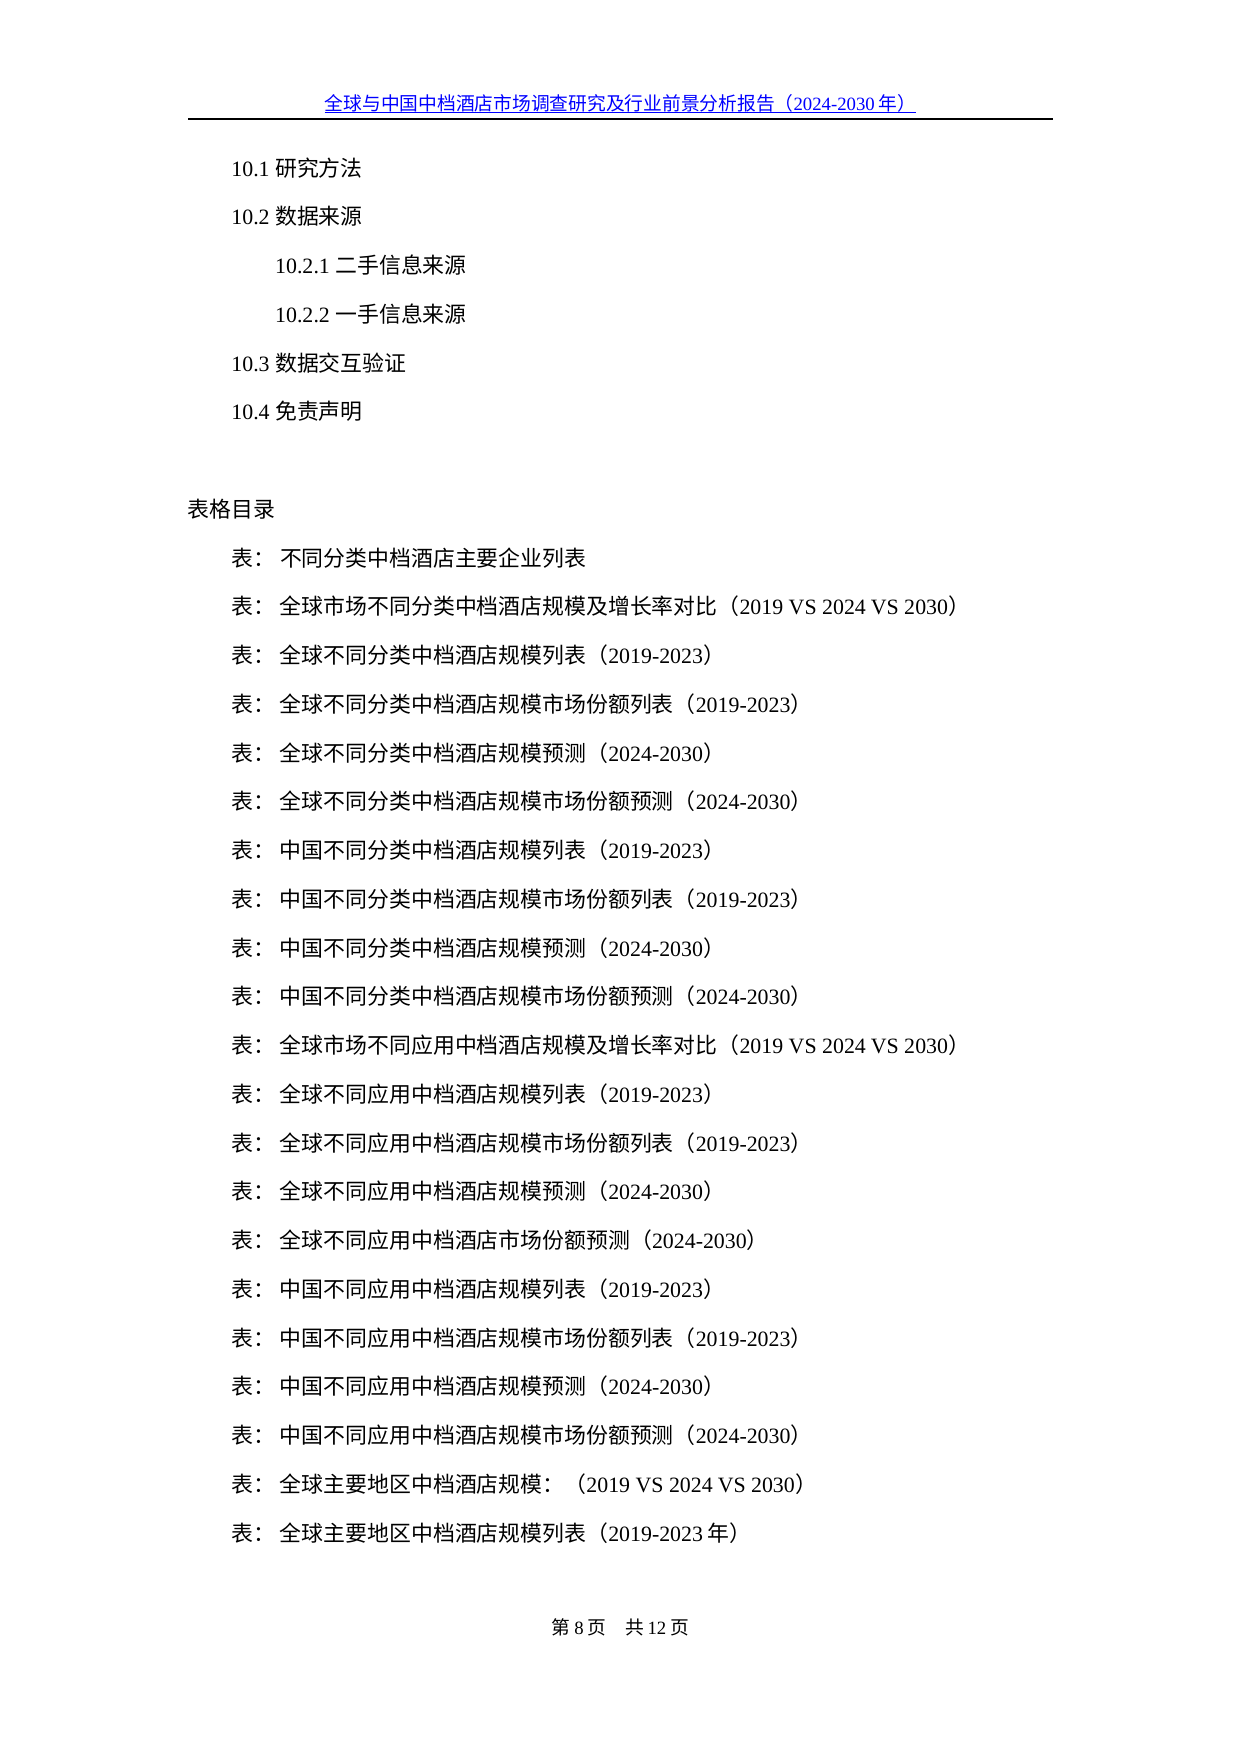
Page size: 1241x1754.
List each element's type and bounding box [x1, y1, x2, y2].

text [187, 150, 1053, 1548]
